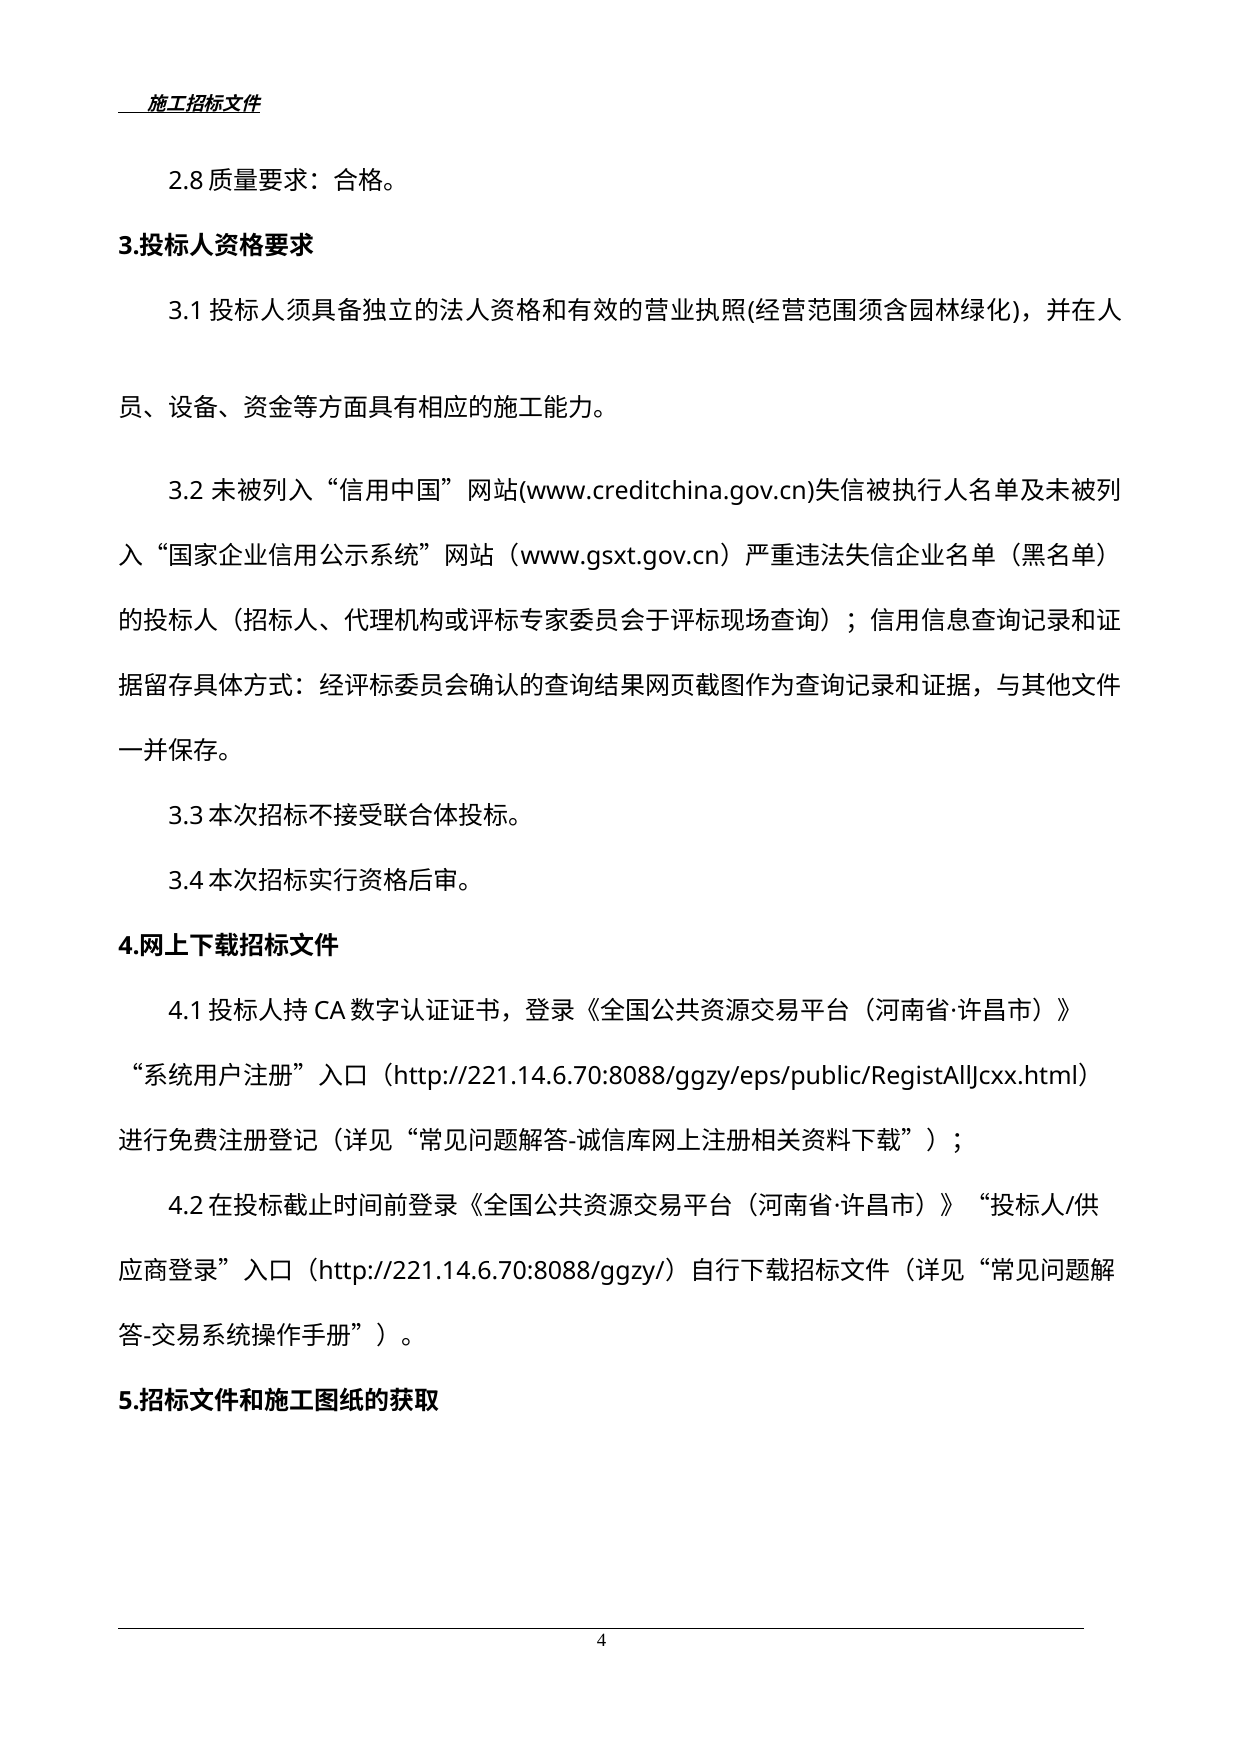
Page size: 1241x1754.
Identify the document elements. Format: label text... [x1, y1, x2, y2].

text 3.2 未被列入“信用中国”网站(www.creditchina.gov.cn)失信被执行人名单及未被列入“国家企业信用公示系统”网站（www.gsxt.gov.cn）严重违法失信企业名单（黑名单）的投标人（招标人、代理机构或评标专家委员会于评标现场查询）；信用信息查询记录和证据留存具体方式：经评标委员会确认的查询结果网页截图作为查询记录和证据，与其他文件一并保存。 [118, 456, 1122, 781]
text 4.网上下载招标文件 [118, 911, 1122, 976]
text 5.招标文件和施工图纸的获取 [118, 1366, 1122, 1431]
text 3.1投标人须具备独立的法人资格和有效的营业执照(经营范围须含园林绿化)，并在人员、设备、资金等方面具有相应的施工能力。 [118, 276, 1122, 438]
text 4.2在投标截止时间前登录《全国公共资源交易平台（河南省·许昌市）》“投标人/供应商登录”入口（http://221.14.6.70:8088/ggzy/）自行下载招标文件（详见“常见问题解答-交易系统操作手册”）。 [118, 1171, 1122, 1366]
text 3.3本次招标不接受联合体投标。 [118, 781, 1122, 846]
text 3.投标人资格要求 [118, 211, 1122, 276]
text 3.4本次招标实行资格后审。 [118, 846, 1122, 911]
text 2.8质量要求：合格。 [118, 146, 1122, 211]
text 4.1投标人持CA数字认证证书，登录《全国公共资源交易平台（河南省·许昌市）》“系统用户注册”入口（http://221.14.6.70:8088/ggzy/eps/public/RegistAllJcxx.html）进行免费注册登记（详见“常见问题解答-诚信库网上注册相关资料下载”）； [118, 976, 1122, 1171]
